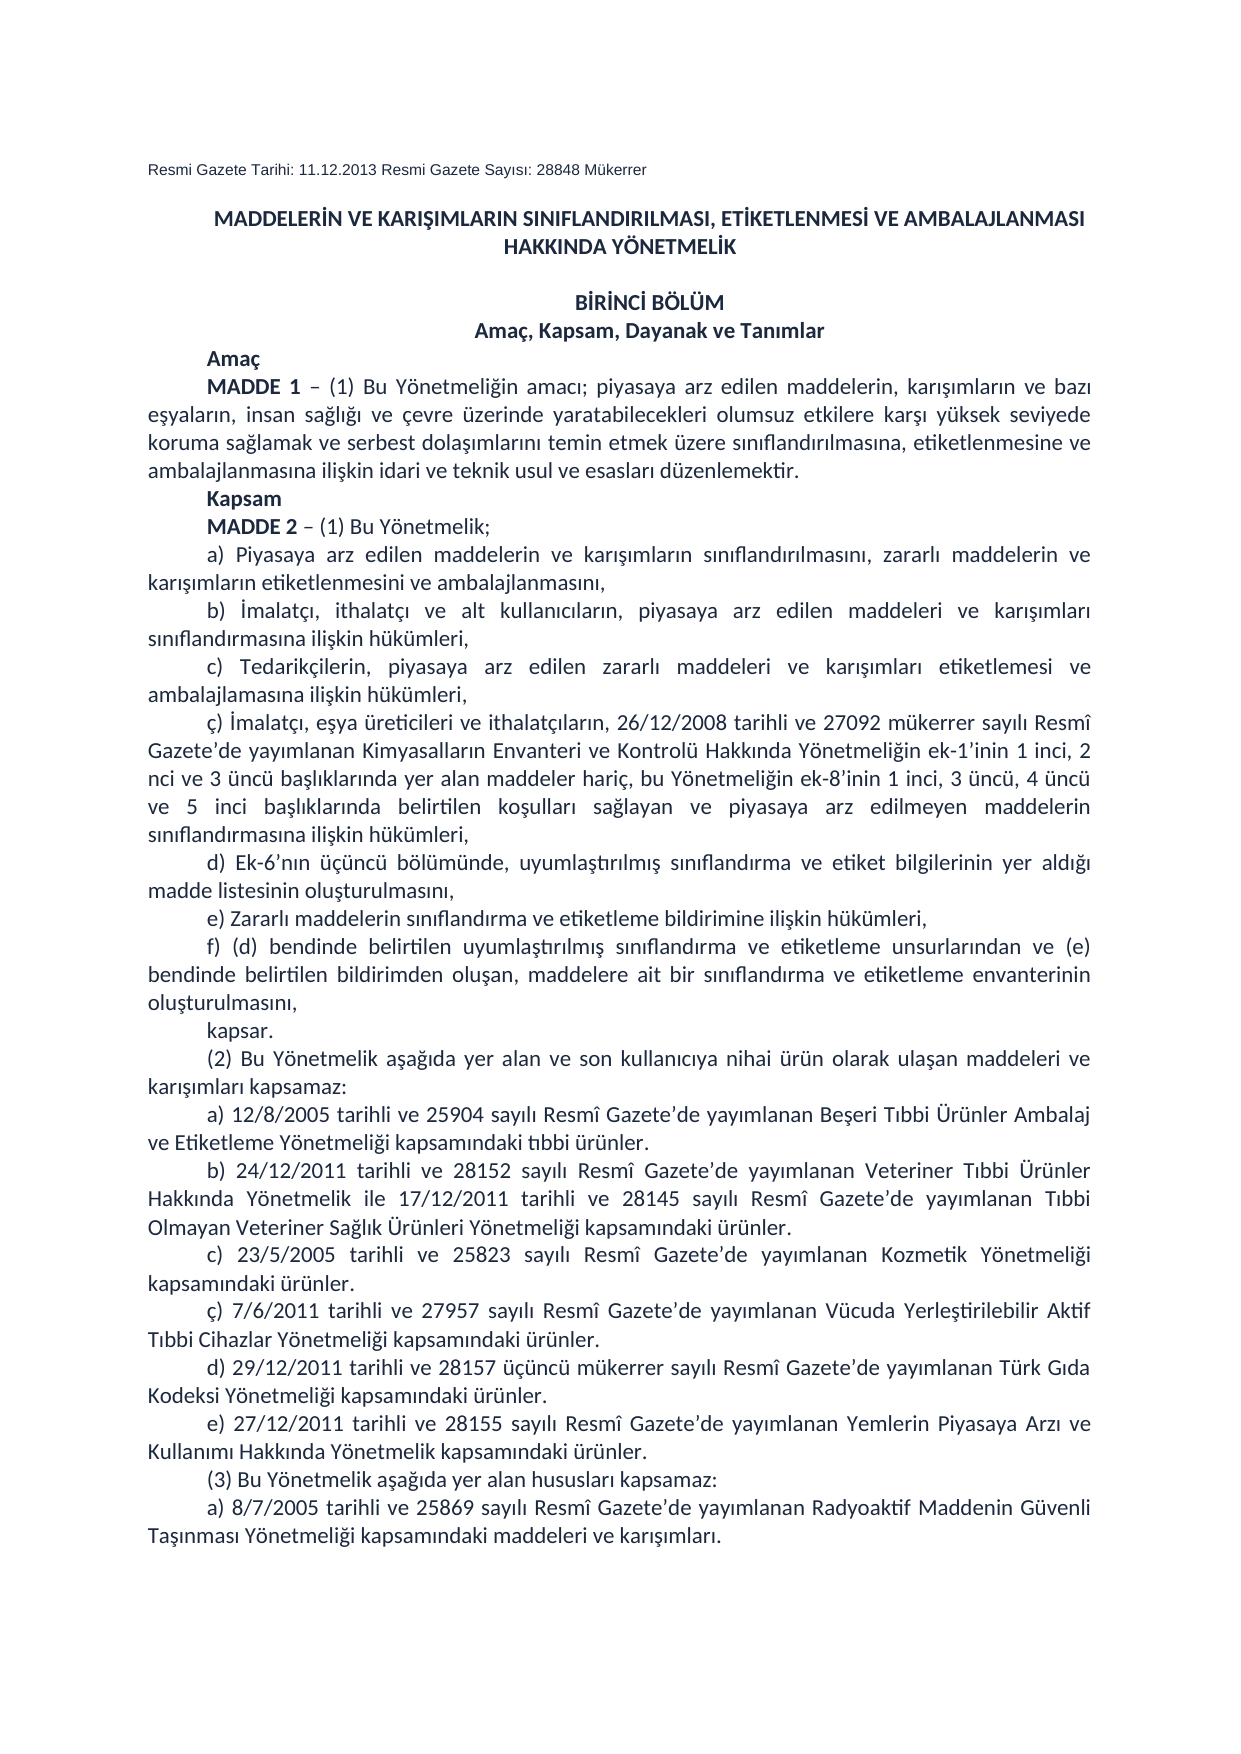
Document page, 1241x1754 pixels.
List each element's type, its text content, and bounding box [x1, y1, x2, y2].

text Resmi Gazete Tarihi: 11.12.2013 Resmi Gazete Sayısı: 28848 Mükerrer [148, 148, 1093, 179]
text e) Zararlı maddelerin sınıflandırma ve etiketleme bildirimine ilişkin hükümleri, [148, 904, 1093, 932]
text b) İmalatçı, ithalatçı ve alt kullanıcıların, piyasaya arz edilen maddeleri ve karışımları sınıflandırmasına ilişkin hükümleri, [148, 596, 1093, 652]
text MADDE 2 – (1) Bu Yönetmelik; [148, 512, 1093, 540]
text kapsar. [148, 1016, 1093, 1044]
text ç) İmalatçı, eşya üreticileri ve ithalatçıların, 26/12/2008 tarihli ve 27092 mükerrer sayılı Resmî Gazete’de yayımlanan Kimyasalların Envanteri ve Kontrolü Hakkında Yönetmeliğin ek-1’inin 1 inci, 2 nci ve 3 üncü başlıklarında yer alan maddeler hariç, bu Yönetmeliğin ek-8’inin 1 inci, 3 üncü, 4 üncü ve 5 inci başlıklarında belirtilen koşulları sağlayan ve piyasaya arz edilmeyen maddelerin sınıflandırmasına ilişkin hükümleri, [148, 708, 1093, 848]
text a) 8/7/2005 tarihli ve 25869 sayılı Resmî Gazete’de yayımlanan Radyoaktif Maddenin Güvenli Taşınması Yönetmeliği kapsamındaki maddeleri ve karışımları. [148, 1493, 1093, 1549]
text (3) Bu Yönetmelik aşağıda yer alan hususları kapsamaz: [148, 1465, 1093, 1493]
text MADDELERİN VE KARIŞIMLARIN SINIFLANDIRILMASI, ETİKETLENMESİ VE AMBALAJLANMASI HAKKINDA YÖNETMELİK [148, 204, 1093, 260]
text f) (d) bendinde belirtilen uyumlaştırılmış sınıflandırma ve etiketleme unsurlarından ve (e) bendinde belirtilen bildirimden oluşan, maddelere ait bir sınıflandırma ve etiketleme envanterinin oluşturulmasını, [148, 932, 1093, 1016]
text d) Ek-6’nın üçüncü bölümünde, uyumlaştırılmış sınıflandırma ve etiket bilgilerinin yer aldığı madde listesinin oluşturulmasını, [148, 848, 1093, 904]
text MADDE 1 – (1) Bu Yönetmeliğin amacı; piyasaya arz edilen maddelerin, karışımların ve bazı eşyaların, insan sağlığı ve çevre üzerinde yaratabilecekleri olumsuz etkilere karşı yüksek seviyede koruma sağlamak ve serbest dolaşımlarını temin etmek üzere sınıflandırılmasına, etiketlenmesine ve ambalajlanmasına ilişkin idari ve teknik usul ve esasları düzenlemektir. [148, 372, 1093, 484]
text Kapsam [148, 484, 1093, 512]
text Amaç [148, 344, 1093, 372]
text e) 27/12/2011 tarihli ve 28155 sayılı Resmî Gazete’de yayımlanan Yemlerin Piyasaya Arzı ve Kullanımı Hakkında Yönetmelik kapsamındaki ürünler. [148, 1409, 1093, 1465]
text c) Tedarikçilerin, piyasaya arz edilen zararlı maddeleri ve karışımları etiketlemesi ve ambalajlamasına ilişkin hükümleri, [148, 652, 1093, 708]
text d) 29/12/2011 tarihli ve 28157 üçüncü mükerrer sayılı Resmî Gazete’de yayımlanan Türk Gıda Kodeksi Yönetmeliği kapsamındaki ürünler. [148, 1353, 1093, 1409]
text ç) 7/6/2011 tarihli ve 27957 sayılı Resmî Gazete’de yayımlanan Vücuda Yerleştirilebilir Aktif Tıbbi Cihazlar Yönetmeliği kapsamındaki ürünler. [148, 1297, 1093, 1353]
text c) 23/5/2005 tarihli ve 25823 sayılı Resmî Gazete’de yayımlanan Kozmetik Yönetmeliği kapsamındaki ürünler. [148, 1241, 1093, 1297]
text a) 12/8/2005 tarihli ve 25904 sayılı Resmî Gazete’de yayımlanan Beşeri Tıbbi Ürünler Ambalaj ve Etiketleme Yönetmeliği kapsamındaki tıbbi ürünler. [148, 1101, 1093, 1157]
text a) Piyasaya arz edilen maddelerin ve karışımların sınıflandırılmasını, zararlı maddelerin ve karışımların etiketlenmesini ve ambalajlanmasını, [148, 540, 1093, 596]
text Amaç, Kapsam, Dayanak ve Tanımlar [148, 316, 1093, 344]
text (2) Bu Yönetmelik aşağıda yer alan ve son kullanıcıya nihai ürün olarak ulaşan maddeleri ve karışımları kapsamaz: [148, 1044, 1093, 1101]
text BİRİNCİ BÖLÜM [148, 288, 1093, 316]
text b) 24/12/2011 tarihli ve 28152 sayılı Resmî Gazete’de yayımlanan Veteriner Tıbbi Ürünler Hakkında Yönetmelik ile 17/12/2011 tarihli ve 28145 sayılı Resmî Gazete’de yayımlanan Tıbbi Olmayan Veteriner Sağlık Ürünleri Yönetmeliği kapsamındaki ürünler. [148, 1157, 1093, 1241]
